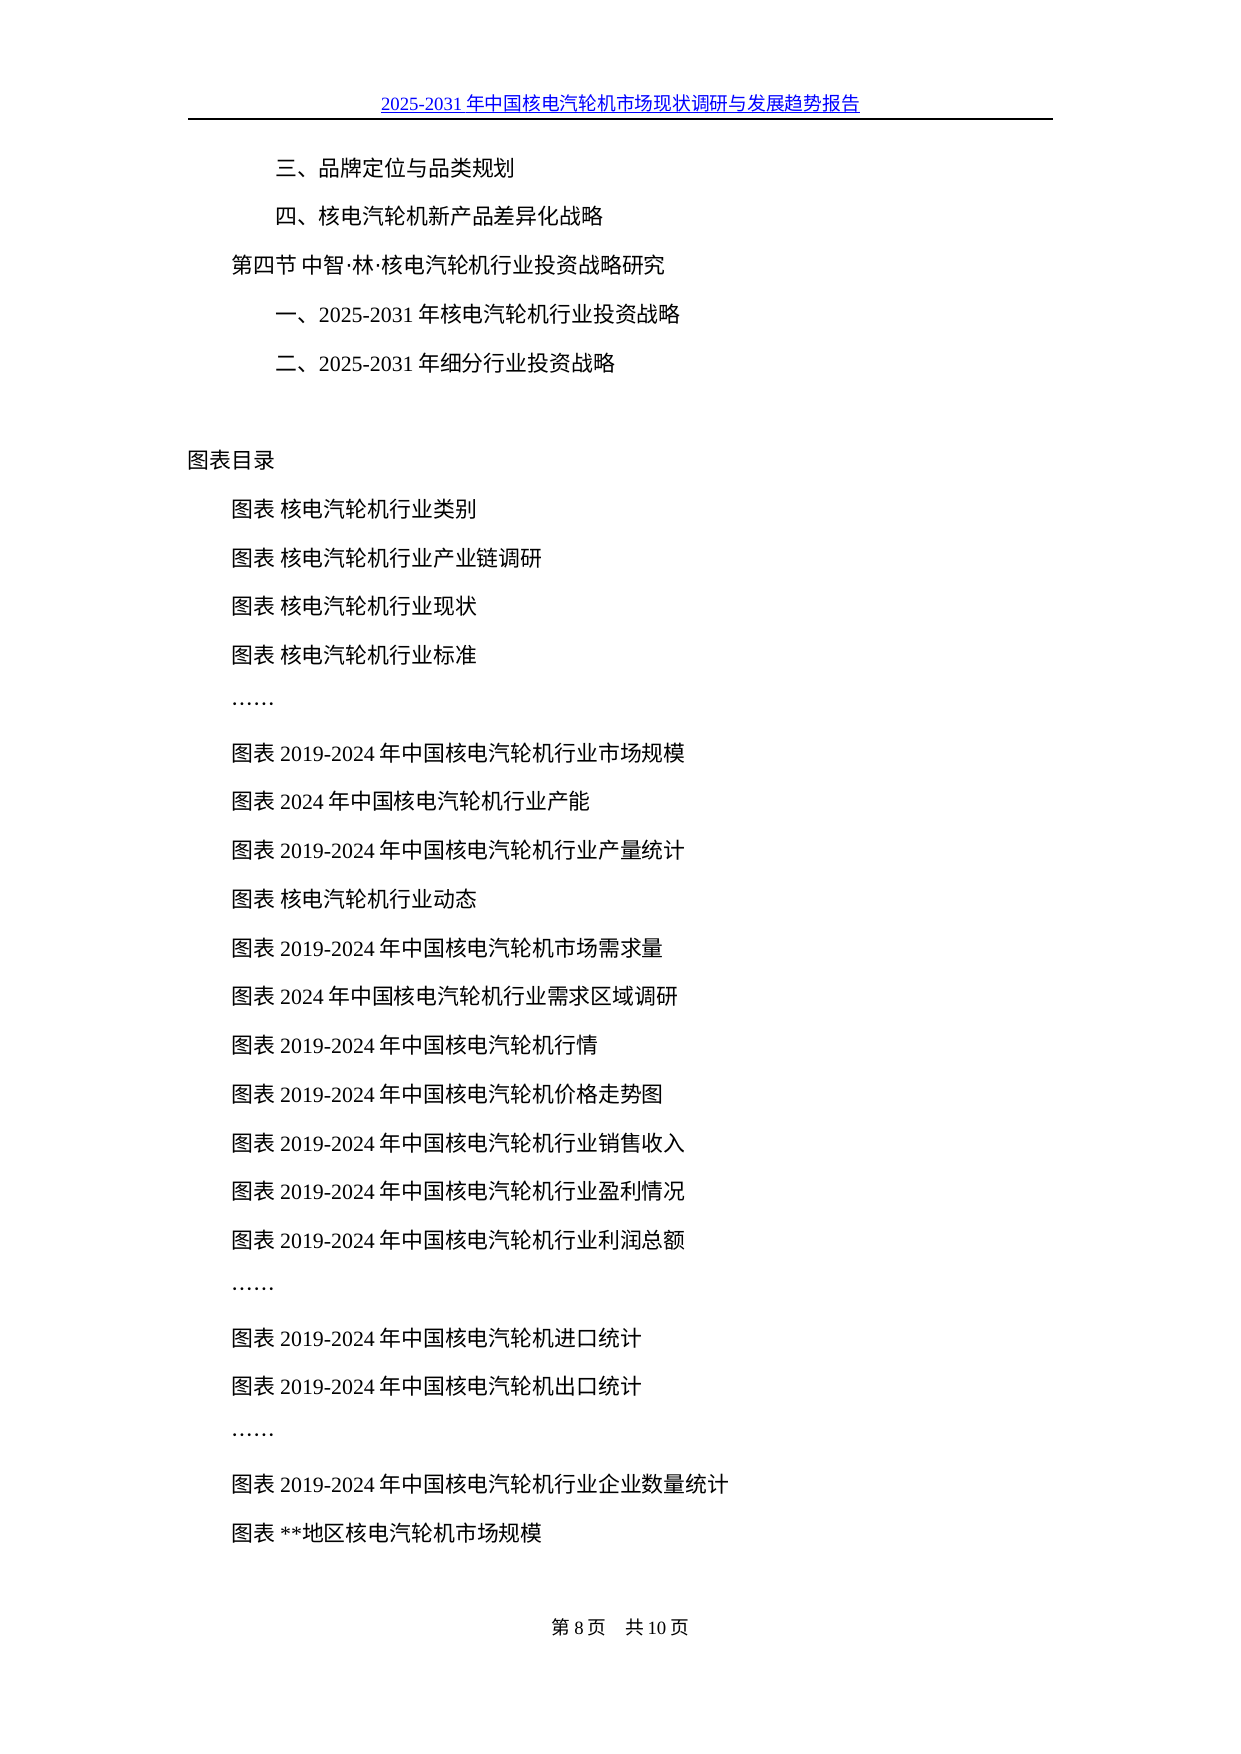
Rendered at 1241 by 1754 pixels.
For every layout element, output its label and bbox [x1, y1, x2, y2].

text [187, 150, 1053, 1548]
